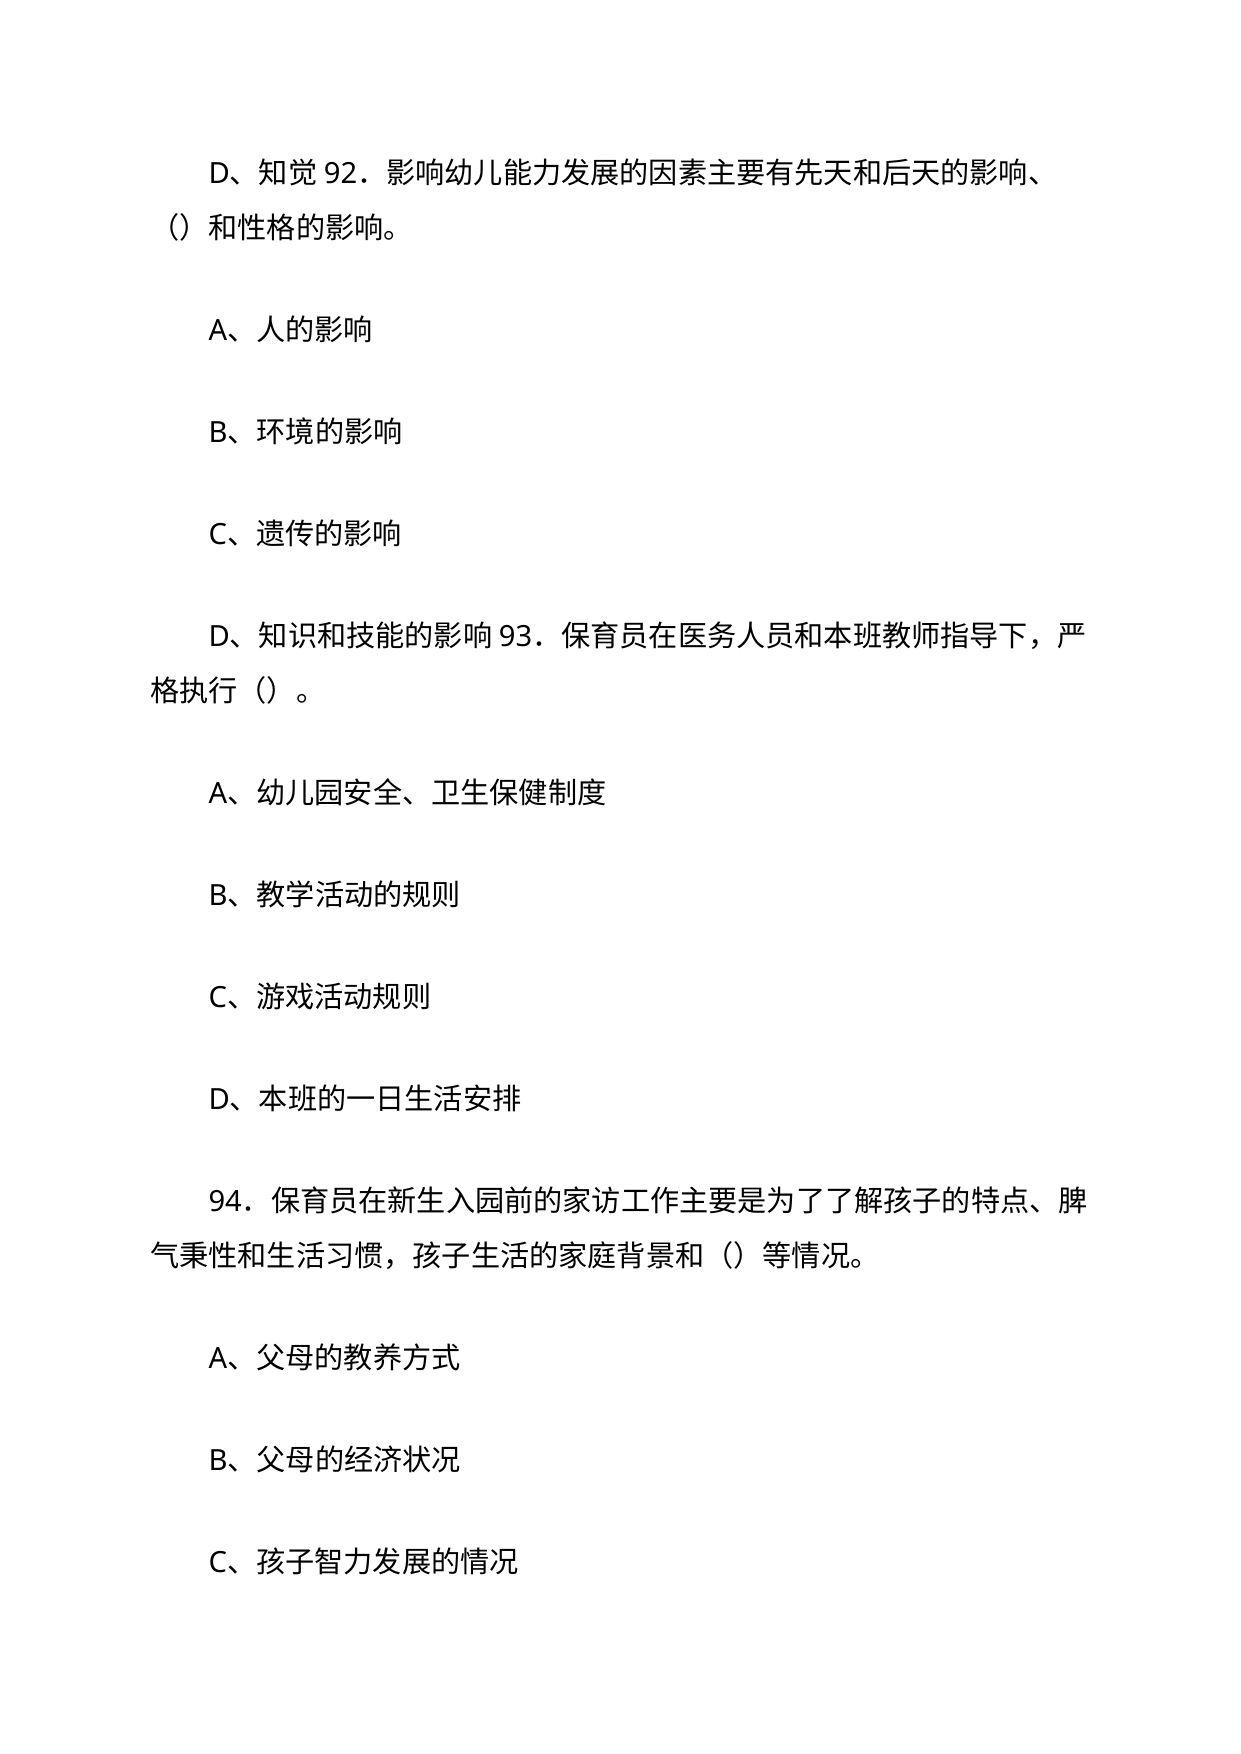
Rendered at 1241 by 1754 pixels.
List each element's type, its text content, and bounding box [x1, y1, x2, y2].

text C、游戏活动规则 [150, 973, 1090, 1016]
text 94．保育员在新生入园前的家访工作主要是为了了解孩子的特点、脾气秉性和生活习惯，孩子生活的家庭背景和（）等情况。 [150, 1177, 1090, 1275]
text B、教学活动的规则 [150, 871, 1090, 914]
text A、幼儿园安全、卫生保健制度 [150, 769, 1090, 812]
text C、孩子智力发展的情况 [150, 1538, 1090, 1581]
text A、人的影响 [150, 307, 1090, 349]
text B、父母的经济状况 [150, 1436, 1090, 1478]
text D、本班的一日生活安排 [150, 1075, 1090, 1118]
text A、父母的教养方式 [150, 1334, 1090, 1377]
text D、知觉 92．影响幼儿能力发展的因素主要有先天和后天的影响、（）和性格的影响。 [150, 150, 1090, 247]
text B、环境的影响 [150, 409, 1090, 451]
text D、知识和技能的影响 93．保育员在医务人员和本班教师指导下，严格执行（）。 [150, 613, 1090, 710]
text C、遗传的影响 [150, 511, 1090, 553]
